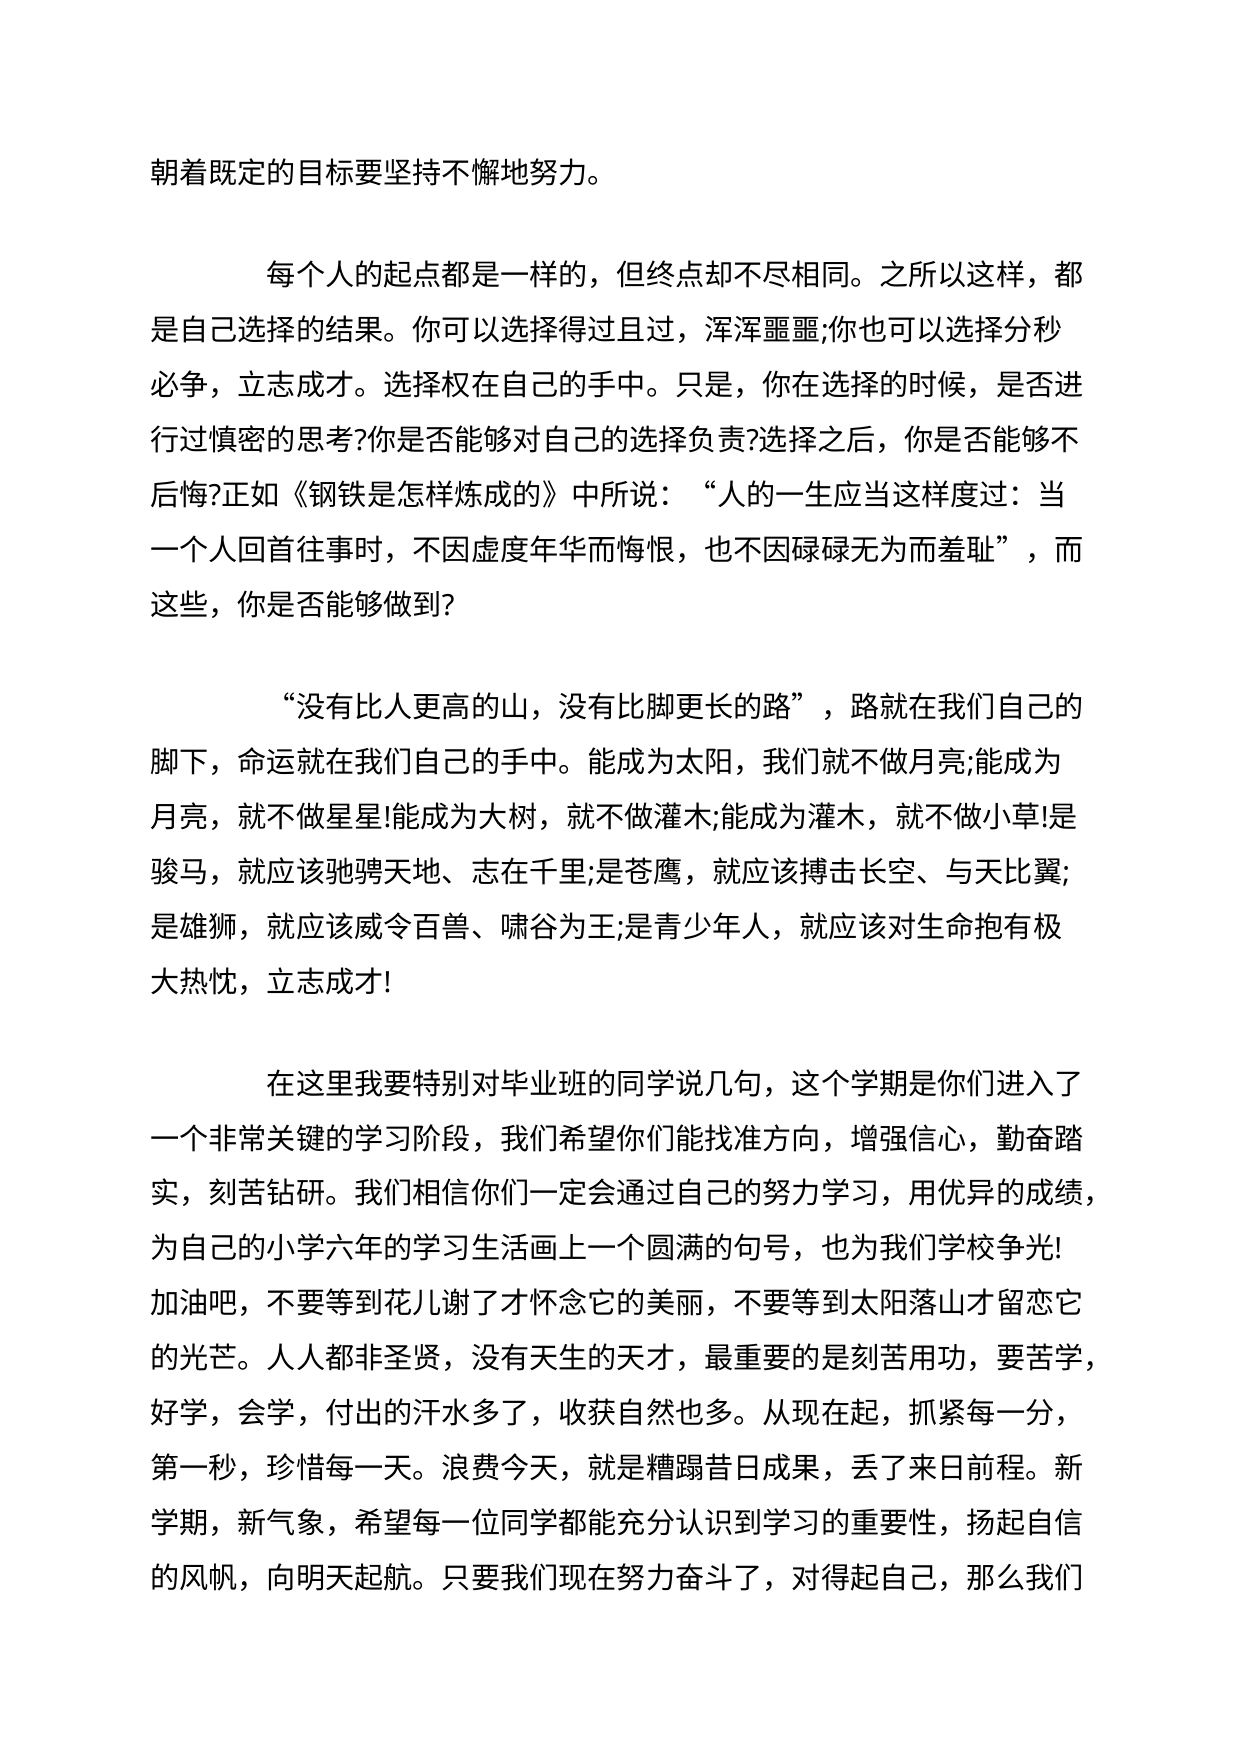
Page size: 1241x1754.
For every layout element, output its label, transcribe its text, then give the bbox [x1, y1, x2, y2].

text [150, 150, 1090, 192]
text “没有比人更高的山，没有比脚更长的路”，路就在我们自己的脚下，命运就在我们自己的手中。能成为太阳，我们就不做月亮;能成为月亮，就不做星星!能成为大树，就不做灌木;能成为灌木，就不做小草!是骏马，就应该驰骋天地、志在千里;是苍鹰，就应该搏击长空、与天比翼;是雄狮，就应该威令百兽、啸谷为王;是青少年人，就应该对生命抱有极大热忱，立志成才! [150, 683, 1090, 1001]
text 每个人的起点都是一样的，但终点却不尽相同。之所以这样，都是自己选择的结果。你可以选择得过且过，浑浑噩噩;你也可以选择分秒必争，立志成才。选择权在自己的手中。只是，你在选择的时候，是否进行过慎密的思考?你是否能够对自己的选择负责?选择之后，你是否能够不后悔?正如《钢铁是怎样炼成的》中所说：“人的一生应当这样度过：当一个人回首往事时，不因虚度年华而悔恨，也不因碌碌无为而羞耻”，而这些，你是否能够做到? [150, 252, 1090, 624]
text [150, 1060, 1090, 1597]
